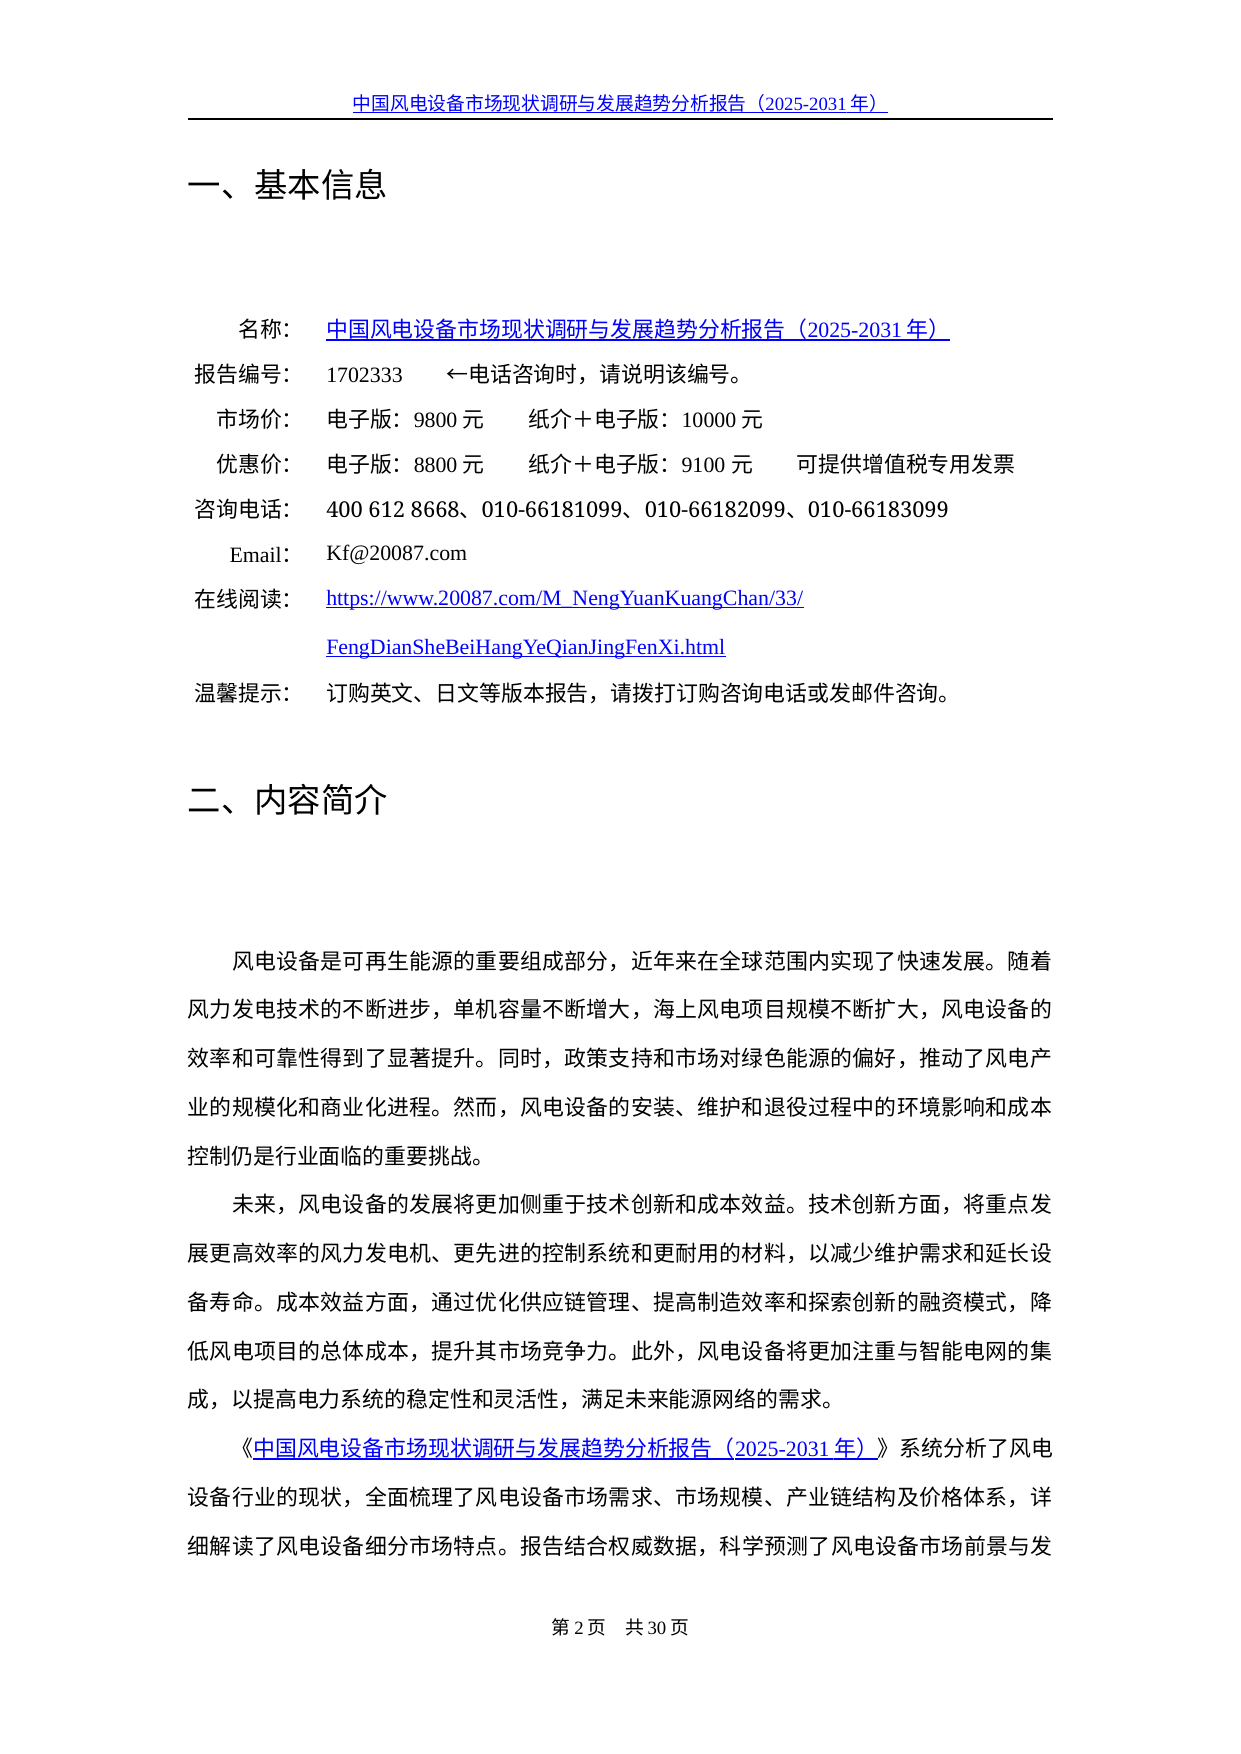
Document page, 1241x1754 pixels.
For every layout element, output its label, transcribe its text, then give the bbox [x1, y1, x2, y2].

table_cell 400 612 8668、010-66181099、010-66182099、010-66183099 [315, 492, 1073, 537]
table_cell 市场价： [167, 402, 315, 447]
table_cell 电子版：8800 元 纸介＋电子版：9100 元 可提供增值税专用发票 [315, 447, 1073, 492]
table_cell 咨询电话： [167, 492, 315, 537]
table_cell 1702333 ←电话咨询时，请说明该编号。 [315, 357, 1073, 402]
table_cell 温馨提示： [167, 675, 315, 720]
table_header 中国风电设备市场现状调研与发展趋势分析报告（2025-2031年） [315, 312, 1073, 357]
title 一、基本信息 [187, 150, 1053, 215]
table_cell 在线阅读： [167, 582, 315, 675]
table_cell 订购英文、日文等版本报告，请拨打订购咨询电话或发邮件咨询。 [315, 675, 1073, 720]
table_cell 报告编号： [167, 357, 315, 402]
title 二、内容简介 [187, 766, 1053, 831]
table_cell 电子版：9800 元 纸介＋电子版：10000 元 [315, 402, 1073, 447]
table_cell Kf@20087.com [315, 537, 1073, 582]
table_header 名称： [167, 312, 315, 357]
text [187, 943, 1053, 1561]
table_cell [315, 582, 1073, 675]
table_cell 优惠价： [167, 447, 315, 492]
table_cell Email： [167, 537, 315, 582]
